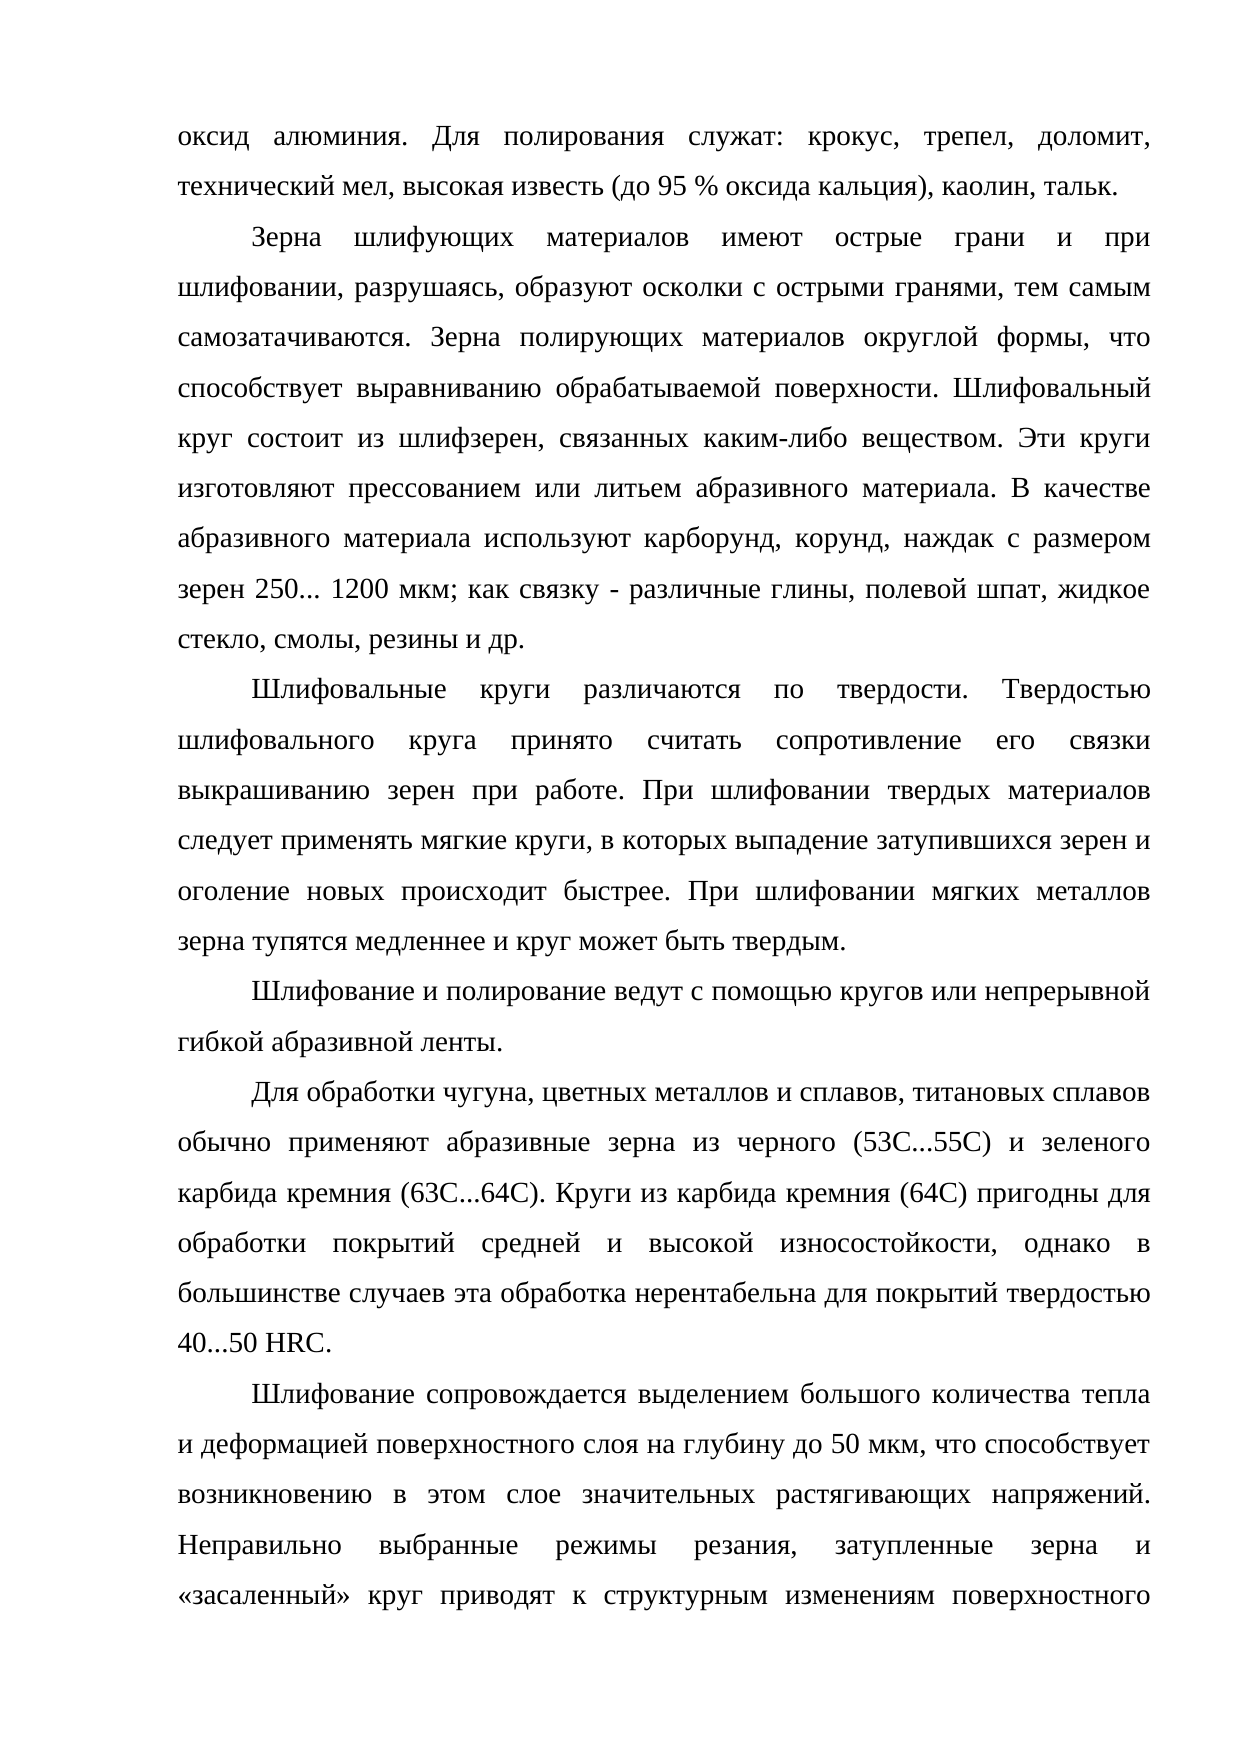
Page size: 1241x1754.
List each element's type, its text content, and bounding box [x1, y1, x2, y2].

text Шлифовальные круги различаются по твердости. Твердостью шлифовального круга принято считать сопротивление его связки выкрашиванию зерен при работе. При шлифовании твердых материалов следует применять мягкие круги, в которых выпадение затупившихся зерен и оголение новых происходит быстрее. При шлифовании мягких металлов зерна тупятся медленнее и круг может быть твердым. [177, 672, 1152, 957]
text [177, 118, 1152, 202]
text Зерна шлифующих материалов имеют острые грани и при шлифовании, разрушаясь, образуют осколки с острыми гранями, тем самым самозатачиваются. Зерна полирующих материалов округлой формы, что способствует выравниванию обрабатываемой поверхности. Шлифовальный круг состоит из шлифзерен, связанных каким-либо веществом. Эти круги изготовляют прессованием или литьем абразивного материала. В качестве абразивного материала используют карборунд, корунд, наждак с размером зерен 250... 1200 мкм; как связку - различные глины, полевой шпат, жидкое стекло, смолы, резины и др. [177, 219, 1152, 655]
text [177, 1376, 1152, 1611]
text Для обработки чугуна, цветных металлов и сплавов, титановых сплавов обычно применяют абразивные зерна из черного (53С...55С) и зеленого карбида кремния (63С...64С). Круги из карбида кремния (64С) пригодны для обработки покрытий средней и высокой износостойкости, однако в большинстве случаев эта обработка нерентабельна для покрытий твердостью 40...50 HRC. [177, 1074, 1152, 1359]
text Шлифование и полирование ведут с помощью кругов или непрерывной гибкой абразивной ленты. [177, 973, 1152, 1057]
